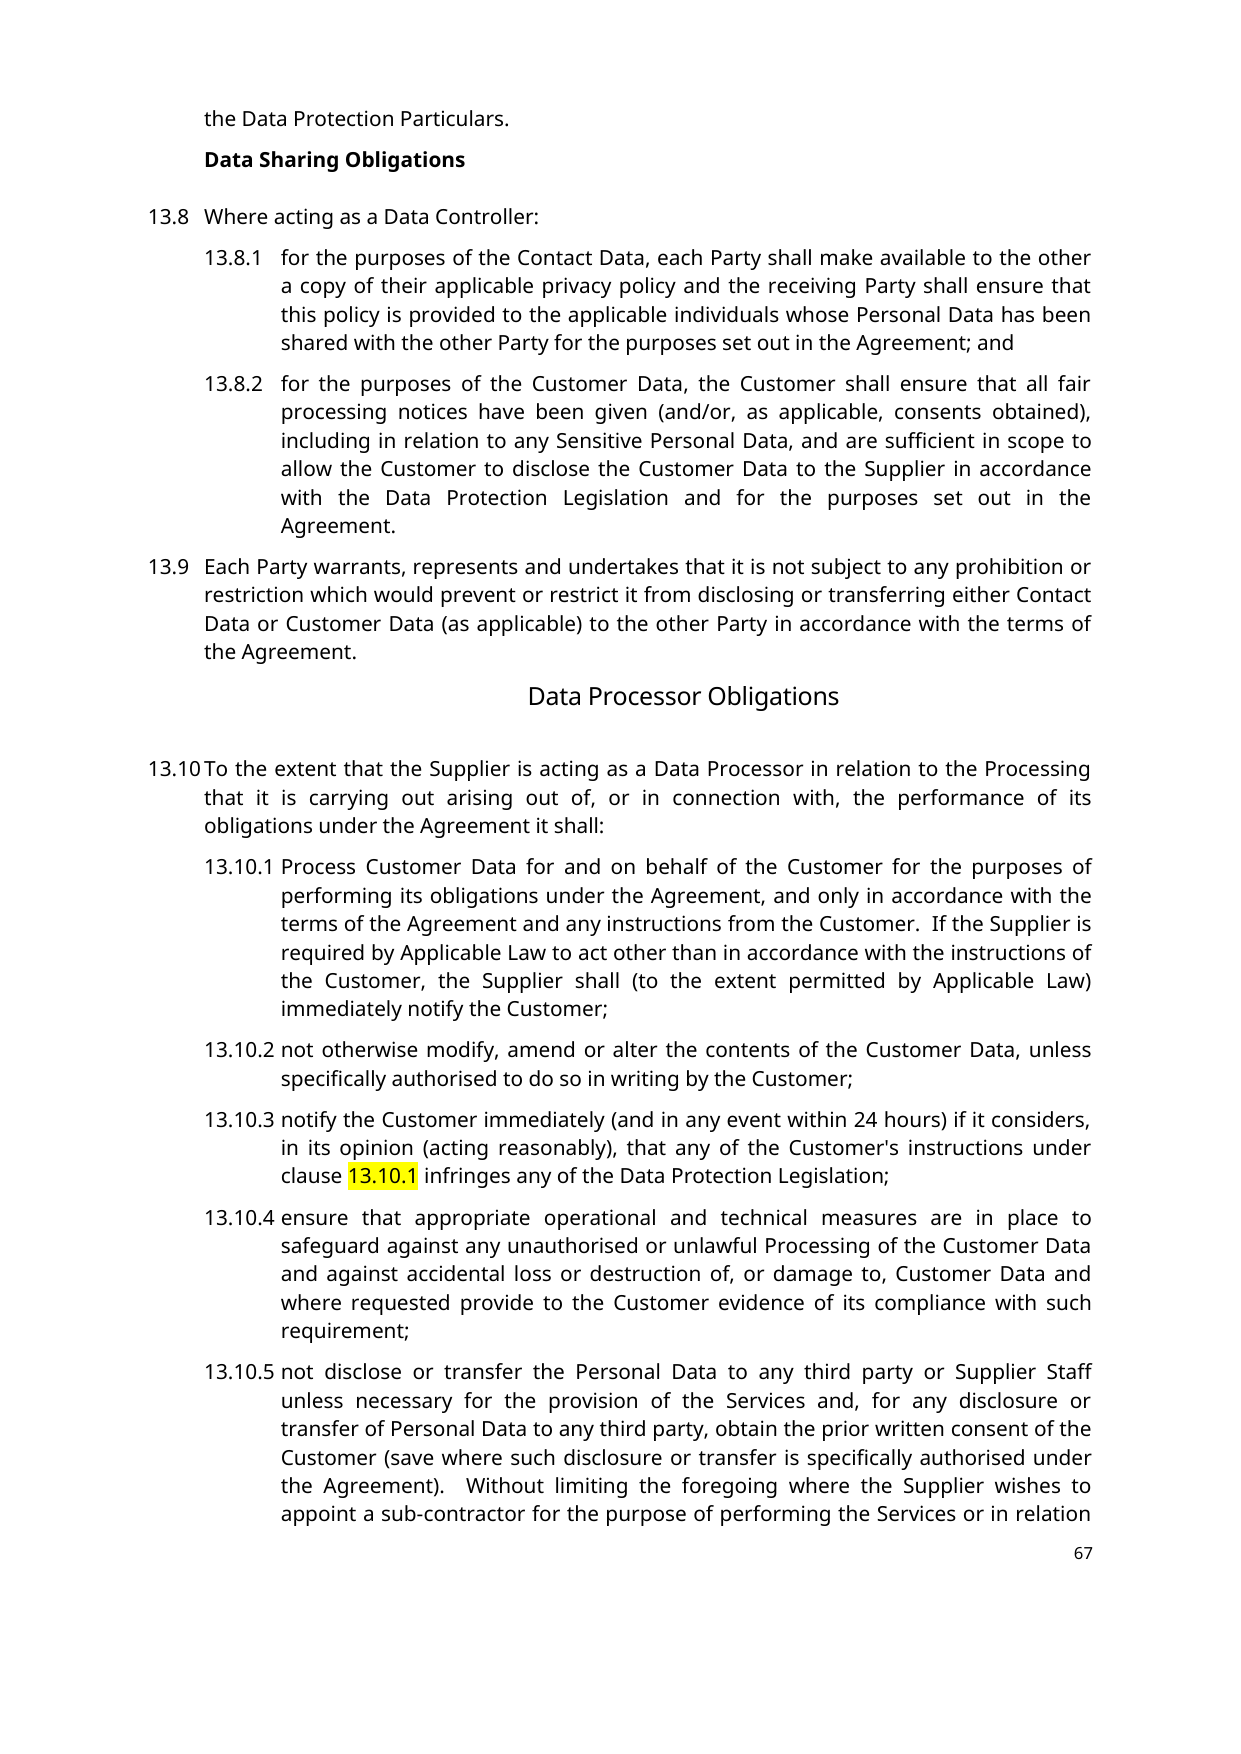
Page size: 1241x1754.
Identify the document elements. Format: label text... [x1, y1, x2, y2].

subtitle Where acting as a Data Controller: [148, 202, 1093, 230]
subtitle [148, 104, 1093, 132]
list notify the Customer immediately (and in any event within 24 hours) if it considers, in its opinion (acting reasonably), that any of the Customer's instructions under clause 13.10.1 infringes any of the Data Protection Legislation; [204, 1105, 1093, 1190]
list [204, 1357, 1093, 1528]
list for the purposes of the Contact Data, each Party shall make available to the other a copy of their applicable privacy policy and the receiving Party shall ensure that this policy is provided to the applicable individuals whose Personal Data has been shared with the other Party for the purposes set out in the Agreement; and [204, 243, 1093, 357]
list not otherwise modify, amend or alter the contents of the Customer Data, unless specifically authorised to do so in writing by the Customer; [204, 1035, 1093, 1092]
subtitle Data Processor Obligations [278, 678, 1089, 712]
list ensure that appropriate operational and technical measures are in place to safeguard against any unauthorised or unlawful Processing of the Customer Data and against accidental loss or destruction of, or damage to, Customer Data and where requested provide to the Customer evidence of its compliance with such requirement; [204, 1203, 1093, 1345]
subtitle Each Party warrants, represents and undertakes that it is not subject to any prohibition or restriction which would prevent or restrict it from disclosing or transferring either Contact Data or Customer Data (as applicable) to the other Party in accordance with the terms of the Agreement. [148, 552, 1093, 666]
list Process Customer Data for and on behalf of the Customer for the purposes of performing its obligations under the Agreement, and only in accordance with the terms of the Agreement and any instructions from the Customer. If the Supplier is required by Applicable Law to act other than in accordance with the instructions of the Customer, the Supplier shall (to the extent permitted by Applicable Law) immediately notify the Customer; [204, 852, 1093, 1023]
text Data Sharing Obligations [204, 145, 1093, 173]
subtitle To the extent that the Supplier is acting as a Data Processor in relation to the Processing that it is carrying out arising out of, or in connection with, the performance of its obligations under the Agreement it shall: [148, 754, 1093, 840]
list for the purposes of the Customer Data, the Customer shall ensure that all fair processing notices have been given (and/or, as applicable, consents obtained), including in relation to any Sensitive Personal Data, and are sufficient in scope to allow the Customer to disclose the Customer Data to the Supplier in accordance with the Data Protection Legislation and for the purposes set out in the Agreement. [204, 369, 1093, 540]
